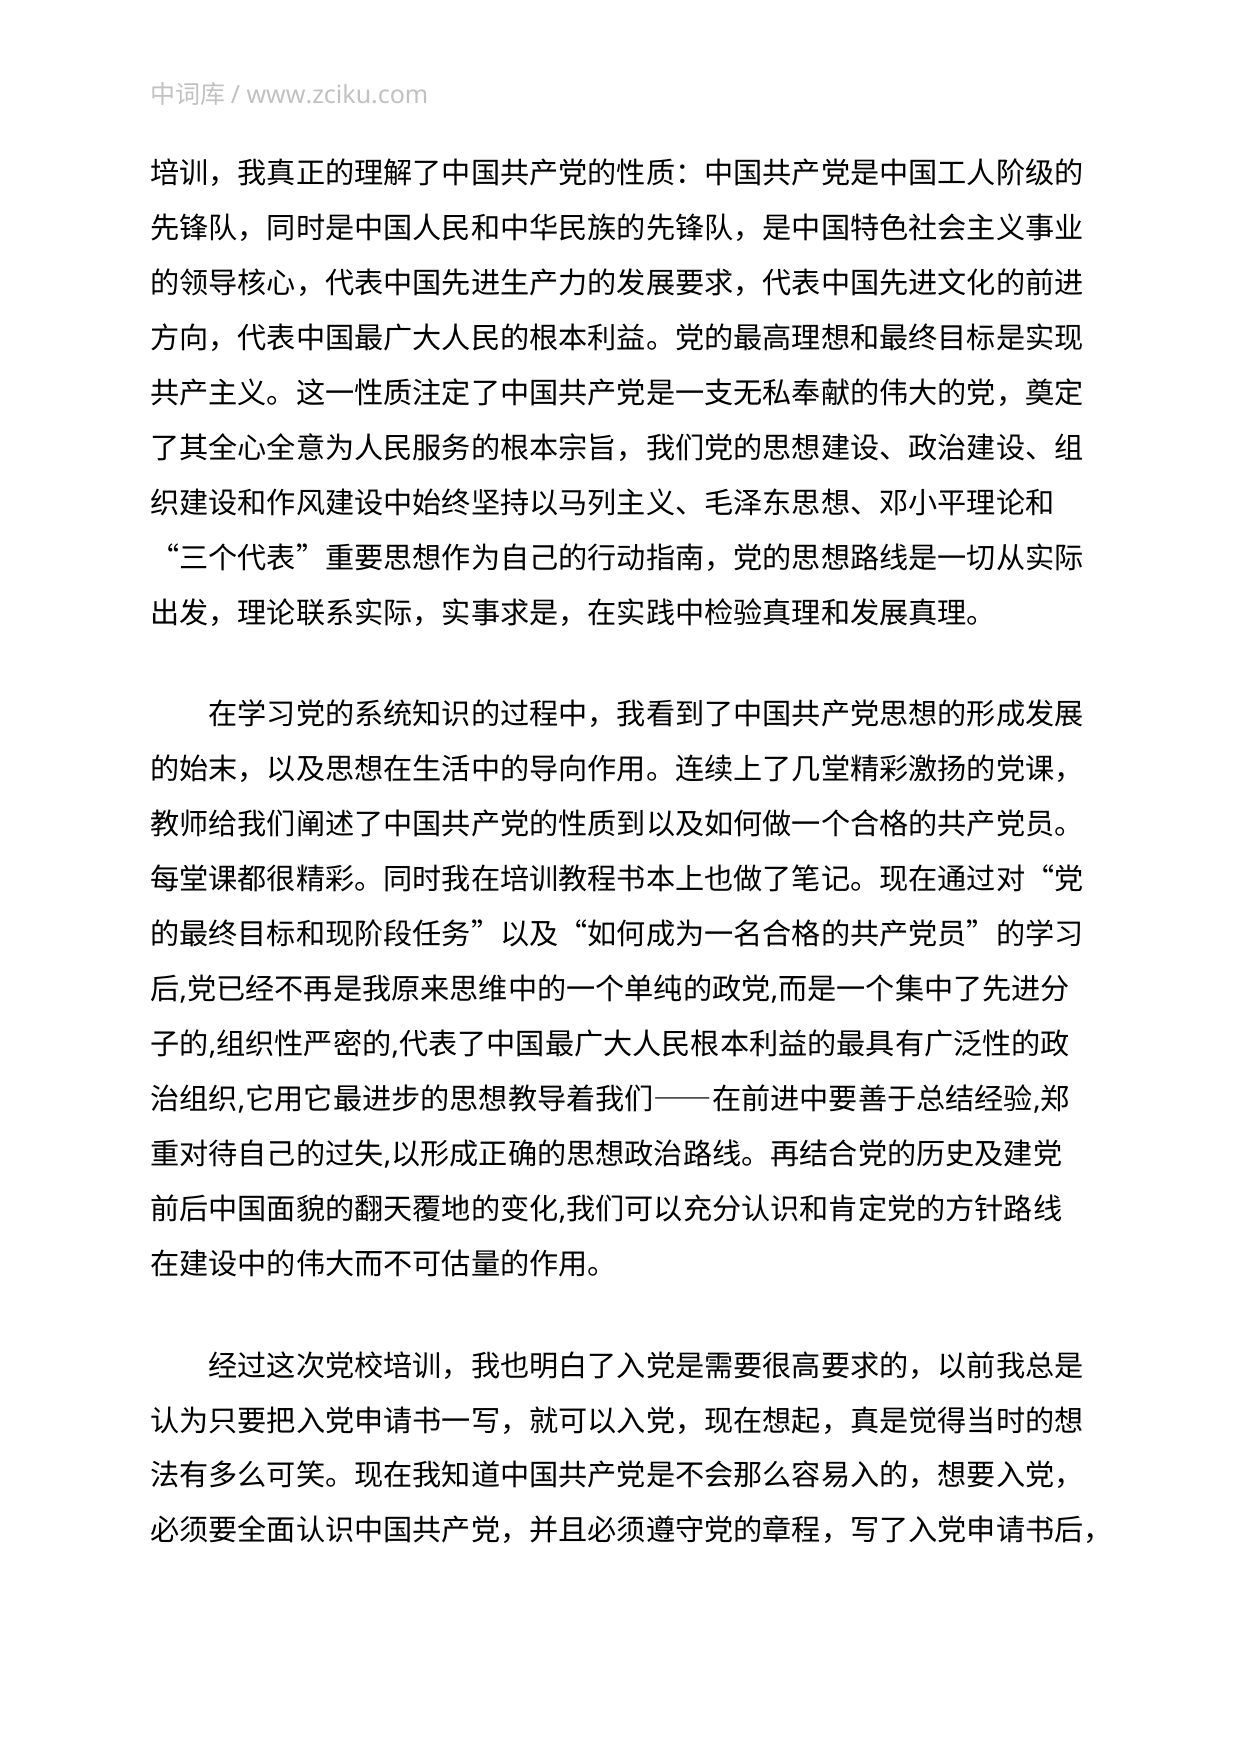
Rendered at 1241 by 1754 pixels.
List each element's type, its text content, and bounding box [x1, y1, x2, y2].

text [150, 1342, 1090, 1549]
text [150, 150, 1090, 631]
text 在学习党的系统知识的过程中，我看到了中国共产党思想的形成发展的始末，以及思想在生活中的导向作用。连续上了几堂精彩激扬的党课，教师给我们阐述了中国共产党的性质到以及如何做一个合格的共产党员。每堂课都很精彩。同时我在培训教程书本上也做了笔记。现在通过对“党的最终目标和现阶段任务”以及“如何成为一名合格的共产党员”的学习后,党已经不再是我原来思维中的一个单纯的政党,而是一个集中了先进分子的,组织性严密的,代表了中国最广大人民根本利益的最具有广泛性的政治组织,它用它最进步的思想教导着我们——在前进中要善于总结经验,郑重对待自己的过失,以形成正确的思想政治路线。再结合党的历史及建党前后中国面貌的翻天覆地的变化,我们可以充分认识和肯定党的方针路线在建设中的伟大而不可估量的作用。 [150, 691, 1090, 1283]
